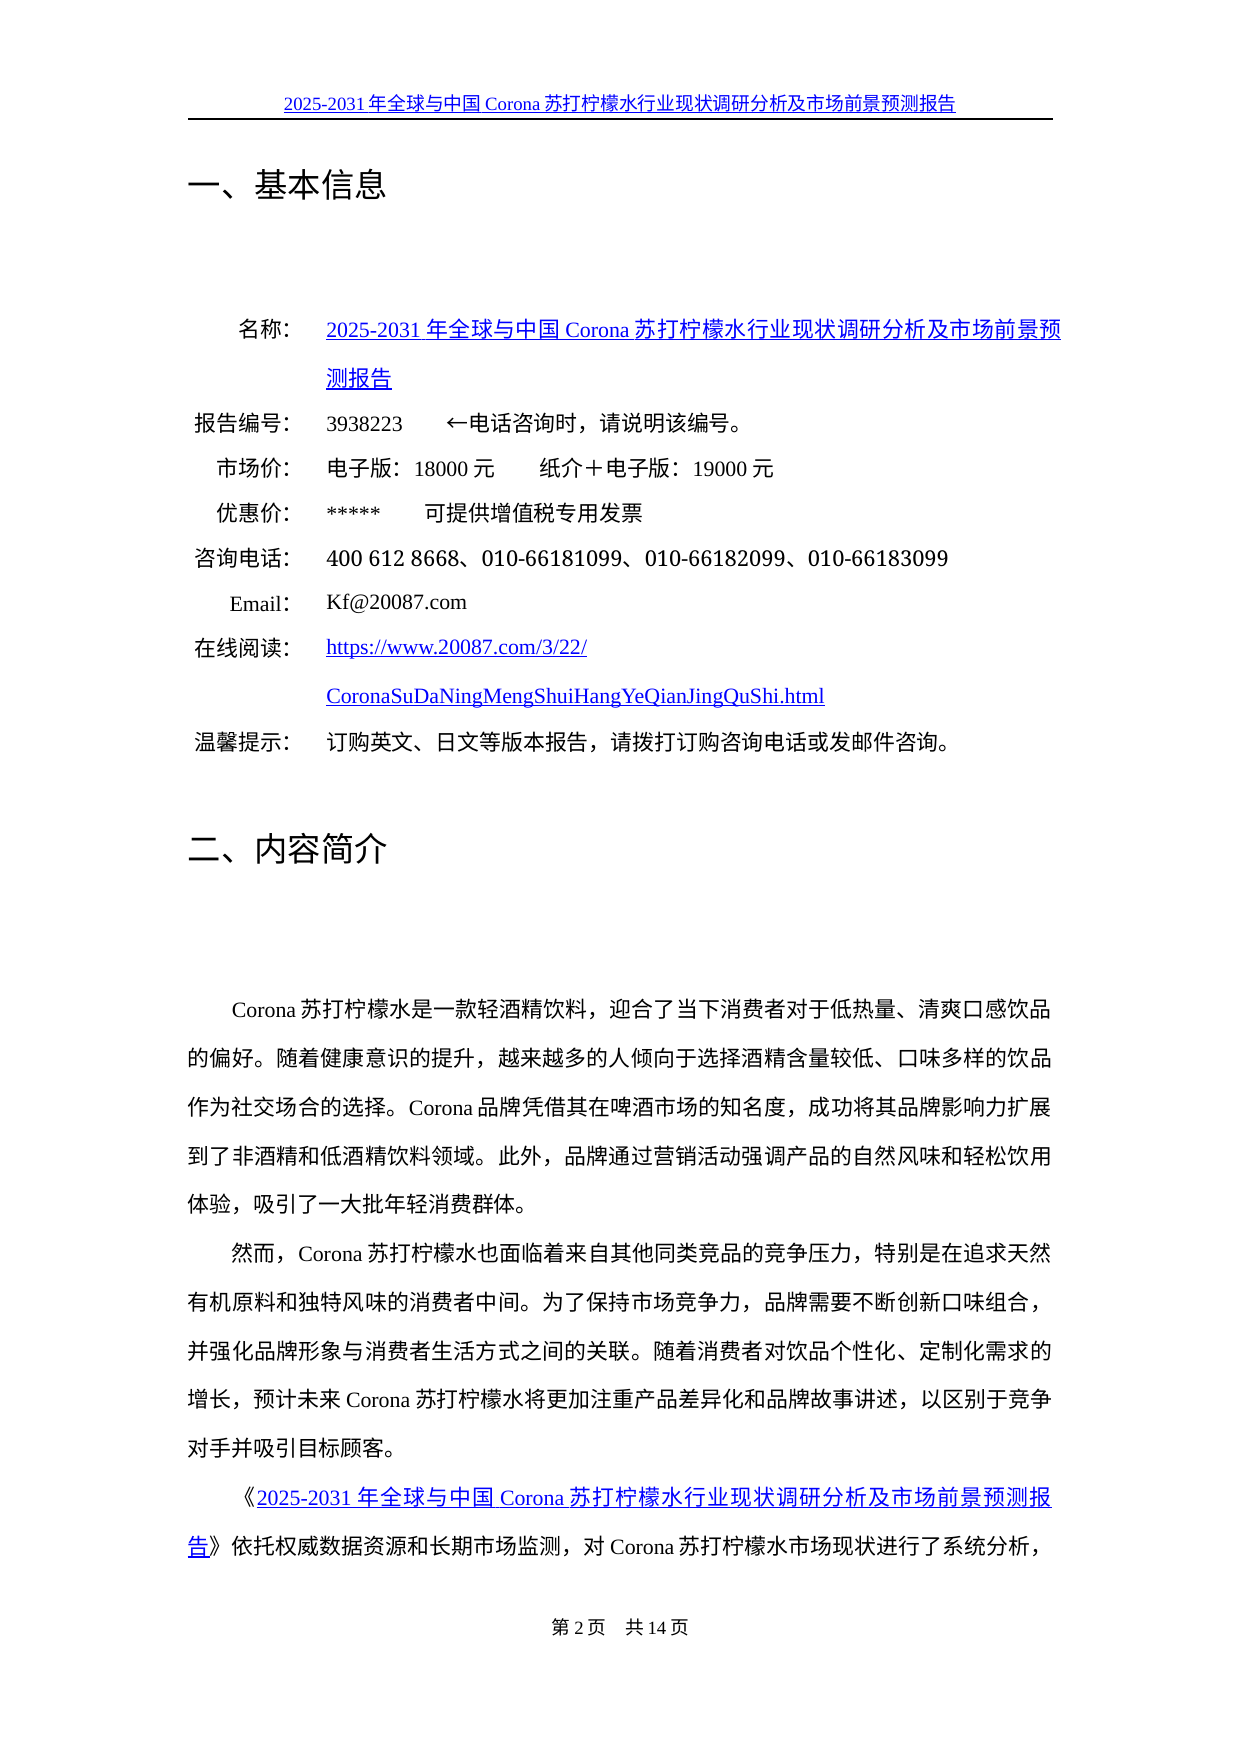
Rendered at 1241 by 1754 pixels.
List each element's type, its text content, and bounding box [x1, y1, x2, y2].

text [187, 992, 1053, 1561]
table_cell [315, 630, 1073, 724]
table_header 2025-2031年全球与中国Corona苏打柠檬水行业现状调研分析及市场前景预测报告 [315, 312, 1073, 405]
table_cell ***** 可提供增值税专用发票 [315, 495, 1073, 540]
table_cell 3938223 ←电话咨询时，请说明该编号。 [315, 405, 1073, 450]
table_cell 咨询电话： [167, 540, 315, 585]
title 一、基本信息 [187, 150, 1053, 215]
table_cell 报告编号： [167, 405, 315, 450]
title 二、内容简介 [187, 814, 1053, 879]
table_cell Email： [167, 585, 315, 630]
table_cell 订购英文、日文等版本报告，请拨打订购咨询电话或发邮件咨询。 [315, 724, 1073, 769]
table_header 名称： [167, 312, 315, 405]
table_cell 400 612 8668、010-66181099、010-66182099、010-66183099 [315, 540, 1073, 585]
table_cell 电子版：18000 元 纸介＋电子版：19000 元 [315, 450, 1073, 495]
table_cell 市场价： [167, 450, 315, 495]
table_cell 温馨提示： [167, 724, 315, 769]
table_cell Kf@20087.com [315, 585, 1073, 630]
table_cell 优惠价： [167, 495, 315, 540]
table_cell 在线阅读： [167, 630, 315, 724]
